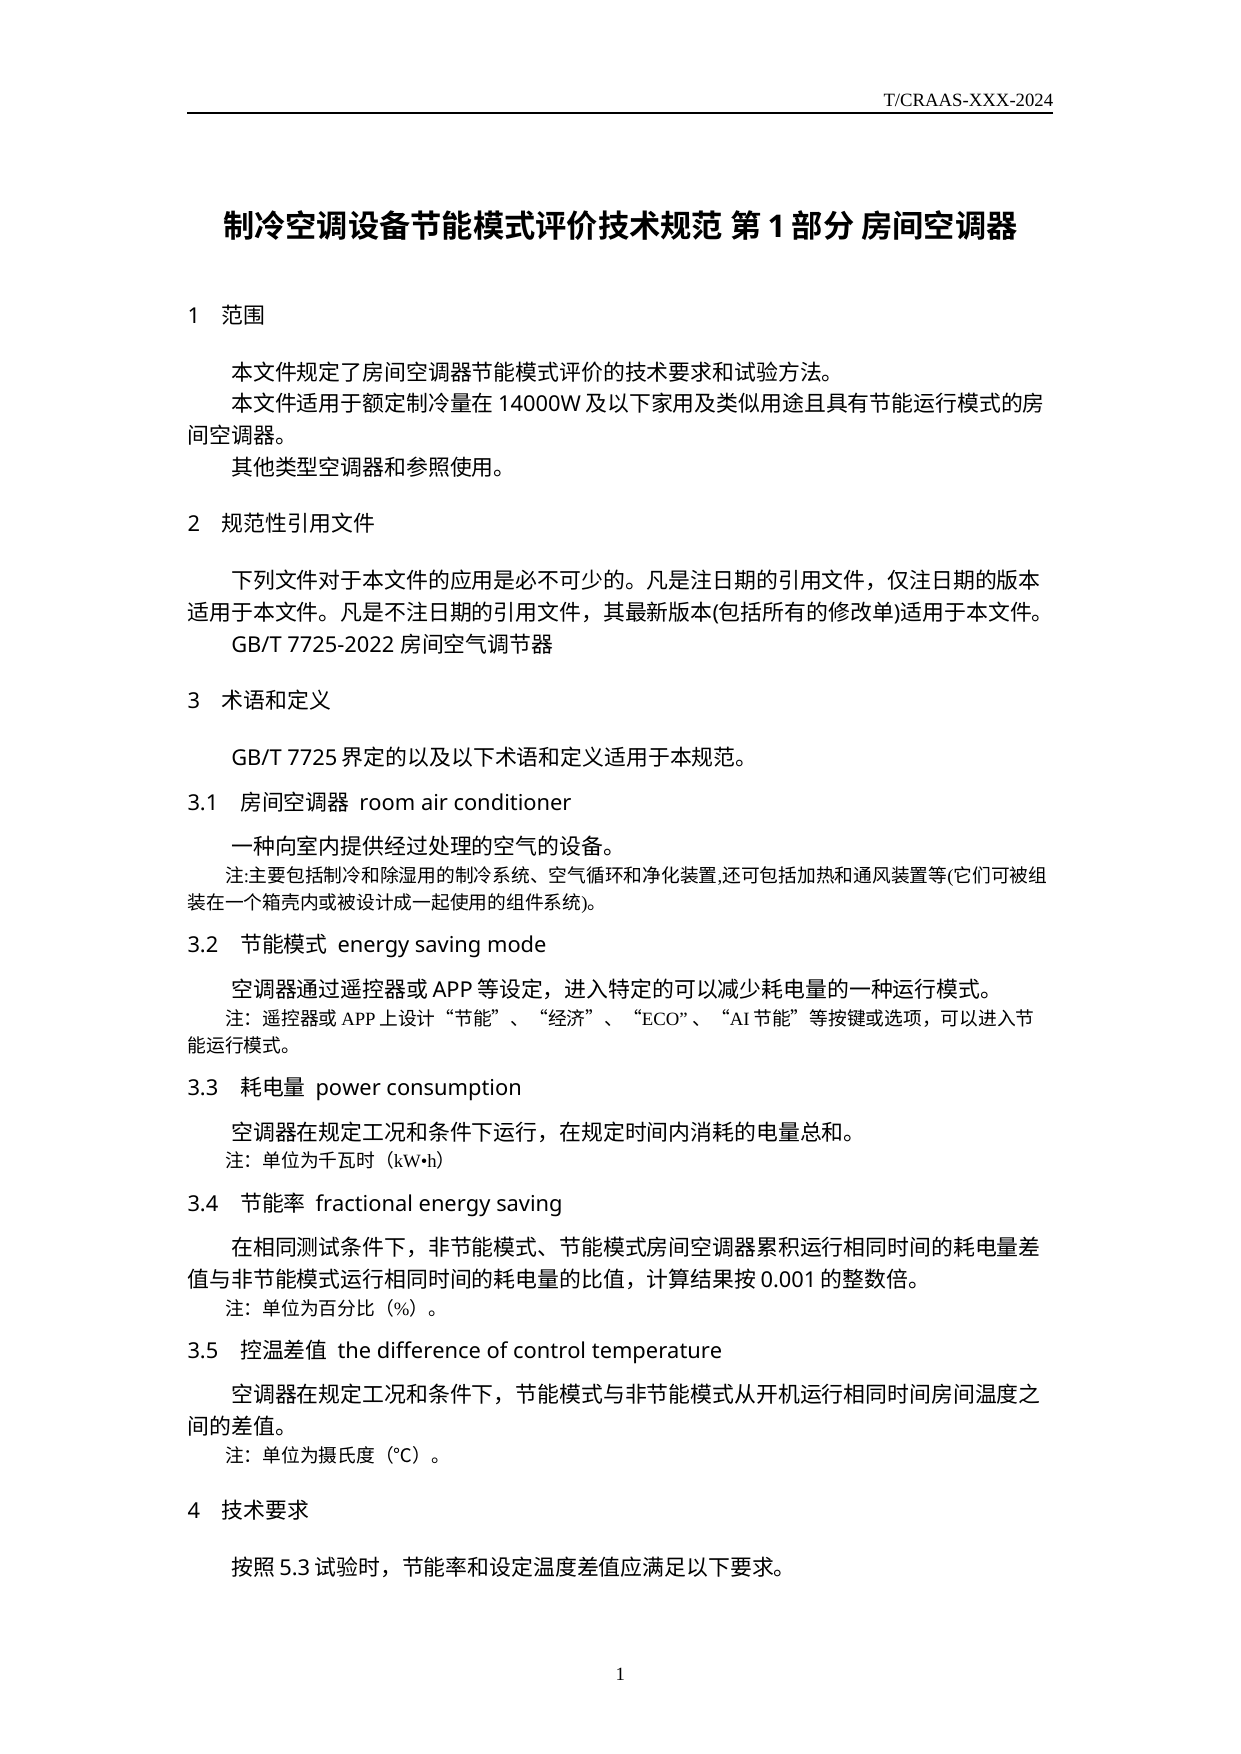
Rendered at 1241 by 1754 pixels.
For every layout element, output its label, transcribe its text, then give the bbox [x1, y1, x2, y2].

text 术语和定义 [187, 683, 1053, 715]
text 按照5.3试验时，节能率和设定温度差值应满足以下要求。 [187, 1550, 1053, 1582]
text 下列文件对于本文件的应用是必不可少的。凡是注日期的引用文件，仅注日期的版本适用于本文件。凡是不注日期的引用文件，其最新版本(包括所有的修改单)适用于本文件。 [187, 563, 1053, 627]
text 范围 [187, 298, 1053, 330]
text 耗电量 power consumption [187, 1070, 1053, 1102]
text 节能模式 energy saving mode [187, 927, 1053, 959]
text 空调器通过遥控器或APP等设定，进入特定的可以减少耗电量的一种运行模式。 [187, 972, 1053, 1003]
text 其他类型空调器和参照使用。 [187, 450, 1053, 481]
text 房间空调器 room air conditioner [187, 784, 1053, 816]
text 注：遥控器或APP上设计“节能”、“经济”、“ECO” 、“AI节能”等按键或选项，可以进入节能运行模式。 [187, 1003, 1053, 1058]
text 规范性引用文件 [187, 506, 1053, 538]
text 注：单位为摄氏度（℃）。 [187, 1441, 1053, 1468]
text 一种向室内提供经过处理的空气的设备。 [187, 829, 1053, 860]
text 节能率 fractional energy saving [187, 1186, 1053, 1218]
text 注：单位为千瓦时（kW•h） [187, 1146, 1053, 1173]
text GB/T 7725界定的以及以下术语和定义适用于本规范。 [187, 740, 1053, 772]
text 注：单位为百分比（%）。 [187, 1293, 1053, 1321]
text 技术要求 [187, 1493, 1053, 1525]
text 本文件规定了房间空调器节能模式评价的技术要求和试验方法。 [187, 355, 1053, 386]
text 在相同测试条件下，非节能模式、节能模式房间空调器累积运行相同时间的耗电量差值与非节能模式运行相同时间的耗电量的比值，计算结果按0.001的整数倍。 [187, 1230, 1053, 1293]
text GB/T 7725-2022 房间空气调节器 [187, 627, 1053, 658]
text 制冷空调设备节能模式评价技术规范 第1部分 房间空调器 [187, 200, 1053, 248]
text 本文件适用于额定制冷量在14000W及以下家用及类似用途且具有节能运行模式的房间空调器。 [187, 386, 1053, 450]
text 控温差值 the difference of control temperature [187, 1333, 1053, 1365]
text 空调器在规定工况和条件下，节能模式与非节能模式从开机运行相同时间房间温度之间的差值。 [187, 1377, 1053, 1441]
text 注:主要包括制冷和除湿用的制冷系统、空气循环和净化装置,还可包括加热和通风装置等(它们可被组装在一个箱壳内或被设计成一起使用的组件系统)。 [187, 860, 1053, 915]
text 空调器在规定工况和条件下运行，在规定时间内消耗的电量总和。 [187, 1114, 1053, 1146]
